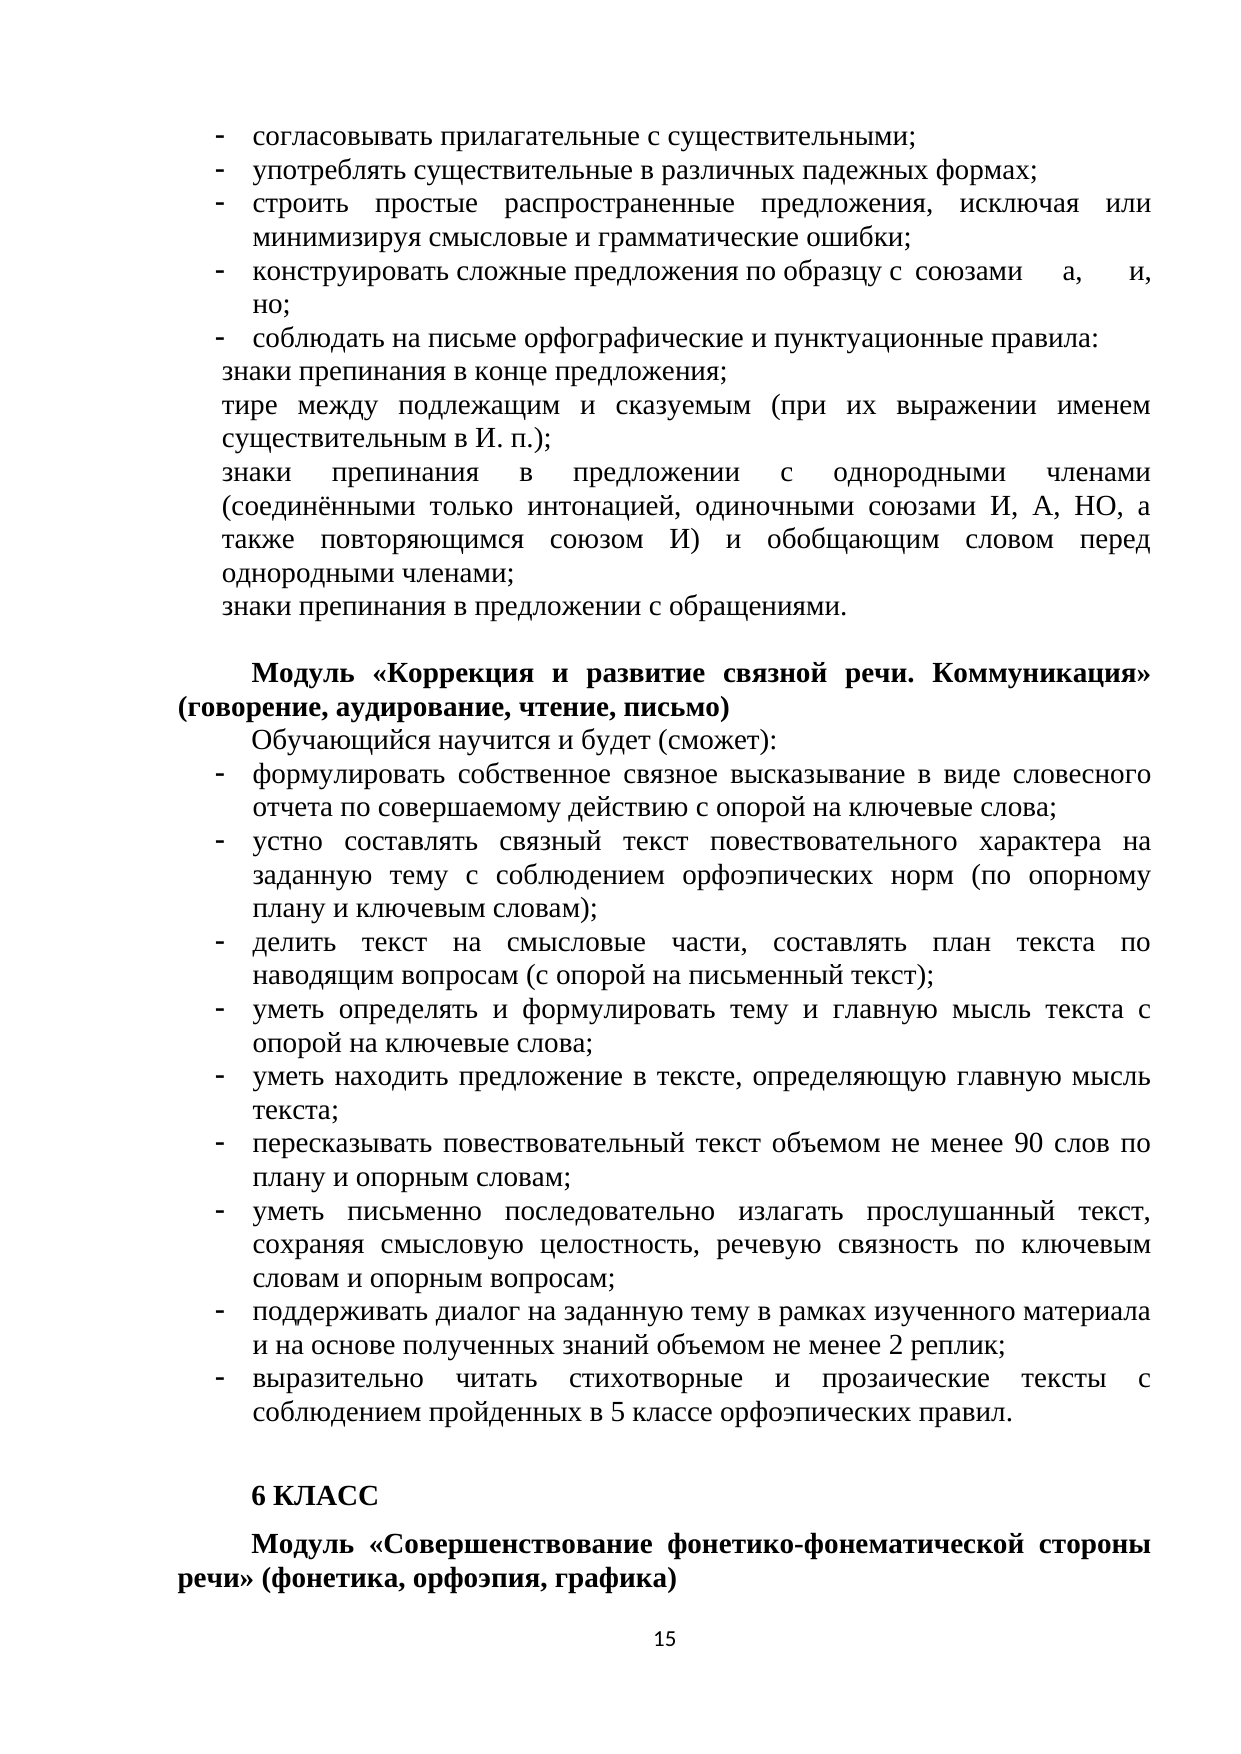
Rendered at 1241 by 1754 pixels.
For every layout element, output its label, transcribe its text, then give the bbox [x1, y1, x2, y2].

list устно составлять связный текст повествовательного характера на заданную тему с соблюдением орфоэпических норм (по опорному плану и ключевым словам); [215, 823, 1152, 924]
text знаки препинания в конце предложения; [222, 353, 1152, 387]
list делить текст на смысловые части, составлять план текста по наводящим вопросам (с опорой на письменный текст); [215, 924, 1152, 991]
list поддерживать диалог на заданную тему в рамках изученного материала и на основе полученных знаний объемом не менее 2 реплик; [215, 1293, 1152, 1361]
list выразительно читать стихотворные и прозаические тексты с соблюдением пройденных в 5 классе орфоэпических правил. [215, 1361, 1152, 1428]
list соблюдать на письме орфографические и пунктуационные правила: [215, 320, 1152, 353]
list уметь определять и формулировать тему и главную мысль текста с опорой на ключевые слова; [215, 991, 1152, 1058]
list строить простые распространенные предложения, исключая или минимизируя смысловые и грамматические ошибки; [215, 185, 1152, 253]
list уметь находить предложение в тексте, определяющую главную мысль текста; [215, 1058, 1152, 1125]
text знаки препинания в предложении с обращениями. [222, 588, 1152, 622]
list конструировать сложные предложения по образцу с союзами а, и, но; [215, 253, 1152, 320]
text Модуль «Совершенствование фонетико-фонематической стороны речи» (фонетика, орфоэпия, графика) [177, 1527, 1152, 1594]
subtitle 6 класс [251, 1478, 1152, 1511]
list уметь письменно последовательно излагать прослушанный текст, сохраняя смысловую целостность, речевую связность по ключевым словам и опорным вопросам; [215, 1193, 1152, 1293]
list согласовывать прилагательные с существительными; [215, 118, 1152, 152]
text Модуль «Коррекция и развитие связной речи. Коммуникация» (говорение, аудирование, чтение, письмо) [178, 655, 1152, 722]
text тире между подлежащим и сказуемым (при их выражении именем существительным в И. п.); [222, 387, 1152, 454]
text знаки препинания в предложении с однородными членами (соединёнными только интонацией, одиночными союзами И, А, НО, а также повторяющимся союзом И) и обобщающим словом перед однородными членами; [222, 454, 1152, 588]
text Обучающийся научится и будет (сможет): [177, 722, 1152, 756]
list пересказывать повествовательный текст объемом не менее 90 слов по плану и опорным словам; [215, 1125, 1152, 1193]
list употреблять существительные в различных падежных формах; [215, 152, 1152, 185]
list формулировать собственное связное высказывание в виде словесного отчета по совершаемому действию с опорой на ключевые слова; [215, 756, 1152, 823]
